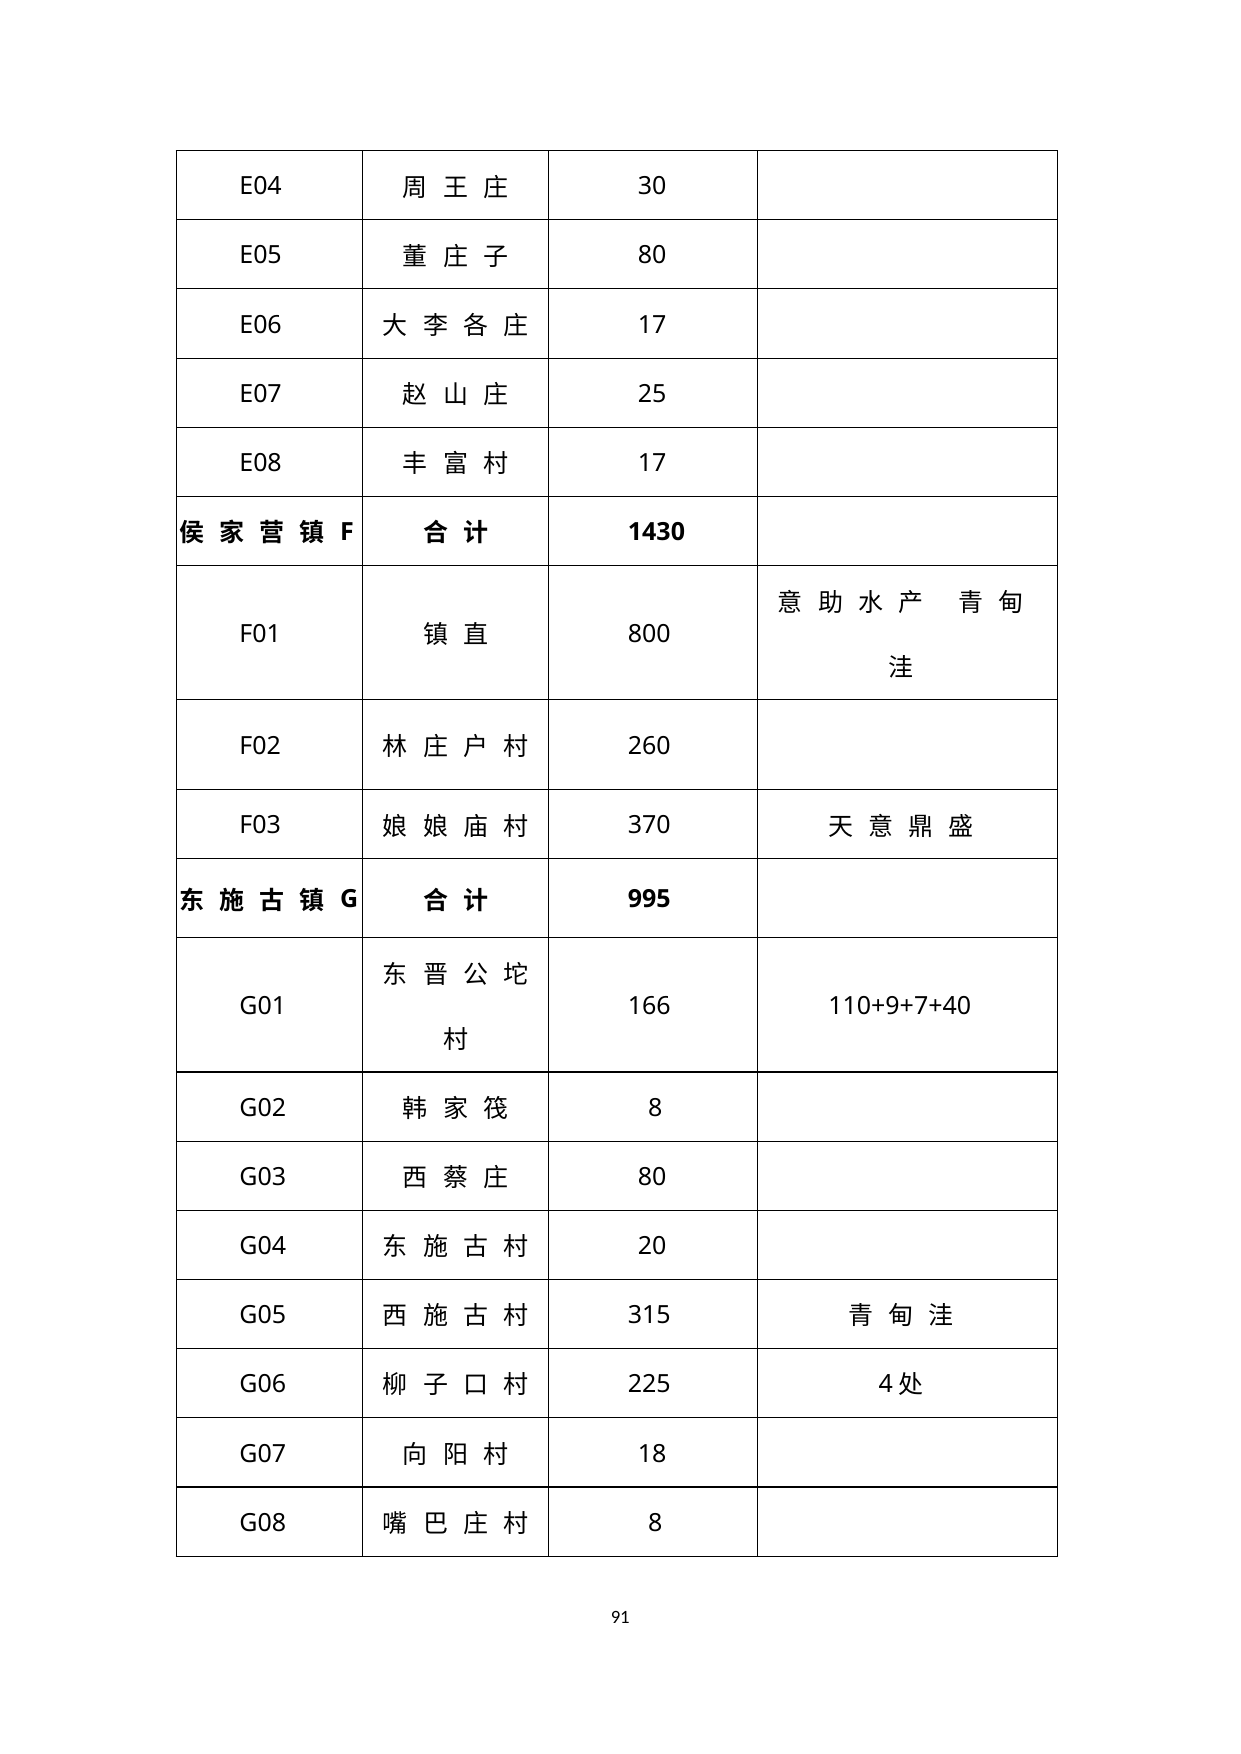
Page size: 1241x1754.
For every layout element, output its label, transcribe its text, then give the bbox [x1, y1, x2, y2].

table_cell 向阳村 [363, 1418, 548, 1486]
table_cell 韩家筏 [363, 1073, 548, 1141]
table_cell [758, 1142, 1057, 1210]
table_cell [758, 1488, 1057, 1556]
table_cell [758, 359, 1057, 427]
table_cell E06 [177, 289, 362, 357]
table_cell 侯家营镇F [177, 497, 362, 565]
table_cell 370 [549, 790, 757, 858]
table_cell F01 [177, 566, 362, 699]
table_cell 110+9+7+40 [758, 938, 1057, 1071]
table_cell 大李各庄 [363, 289, 548, 357]
table_cell [758, 1211, 1057, 1279]
table_cell 17 [549, 428, 757, 496]
table_cell 周王庄 [363, 151, 548, 219]
table_cell 娘娘庙村 [363, 790, 548, 858]
table_cell E08 [177, 428, 362, 496]
table_cell F02 [177, 700, 362, 789]
table_cell 260 [549, 700, 757, 789]
table_cell [758, 428, 1057, 496]
table_cell 225 [549, 1349, 757, 1417]
table_cell 柳子口村 [363, 1349, 548, 1417]
table_cell 80 [549, 1142, 757, 1210]
table_cell 8 [549, 1488, 757, 1556]
table_cell 林庄户村 [363, 700, 548, 789]
table_cell 赵山庄 [363, 359, 548, 427]
table_cell 东施古镇G [177, 859, 362, 937]
table_cell 董庄子 [363, 220, 548, 288]
table_cell [758, 1073, 1057, 1141]
table_cell [758, 1418, 1057, 1486]
table_cell 意助水产 青甸洼 [758, 566, 1057, 699]
table_cell [758, 220, 1057, 288]
table_cell G05 [177, 1280, 362, 1348]
table_cell G01 [177, 938, 362, 1071]
table_cell 西施古村 [363, 1280, 548, 1348]
table_cell 1430 [549, 497, 757, 565]
table_cell [758, 859, 1057, 937]
table_cell 995 [549, 859, 757, 937]
table_cell 25 [549, 359, 757, 427]
table_cell E04 [177, 151, 362, 219]
table_cell G02 [177, 1073, 362, 1141]
table_cell 30 [549, 151, 757, 219]
table_cell 合计 [363, 859, 548, 937]
table_cell G08 [177, 1488, 362, 1556]
table_cell 嘴巴庄村 [363, 1488, 548, 1556]
table_cell 天意鼎盛 [758, 790, 1057, 858]
table_cell G06 [177, 1349, 362, 1417]
table_cell 18 [549, 1418, 757, 1486]
table_cell [758, 289, 1057, 357]
table_cell G07 [177, 1418, 362, 1486]
table_cell 镇直 [363, 566, 548, 699]
table_cell 315 [549, 1280, 757, 1348]
table_cell 20 [549, 1211, 757, 1279]
table_cell F03 [177, 790, 362, 858]
table_cell 东晋公坨村 [363, 938, 548, 1071]
table_cell 4处 [758, 1349, 1057, 1417]
table_cell 17 [549, 289, 757, 357]
table_cell [758, 151, 1057, 219]
table_cell 166 [549, 938, 757, 1071]
table_cell 青甸洼 [758, 1280, 1057, 1348]
table_cell G03 [177, 1142, 362, 1210]
table_cell 800 [549, 566, 757, 699]
table_cell 8 [549, 1073, 757, 1141]
table_cell 合计 [363, 497, 548, 565]
table_cell 丰富村 [363, 428, 548, 496]
table_cell [758, 497, 1057, 565]
table_cell [758, 700, 1057, 789]
table_cell E07 [177, 359, 362, 427]
table_cell 东施古村 [363, 1211, 548, 1279]
table_cell 80 [549, 220, 757, 288]
table_cell E05 [177, 220, 362, 288]
table_cell 西蔡庄 [363, 1142, 548, 1210]
table_cell G04 [177, 1211, 362, 1279]
